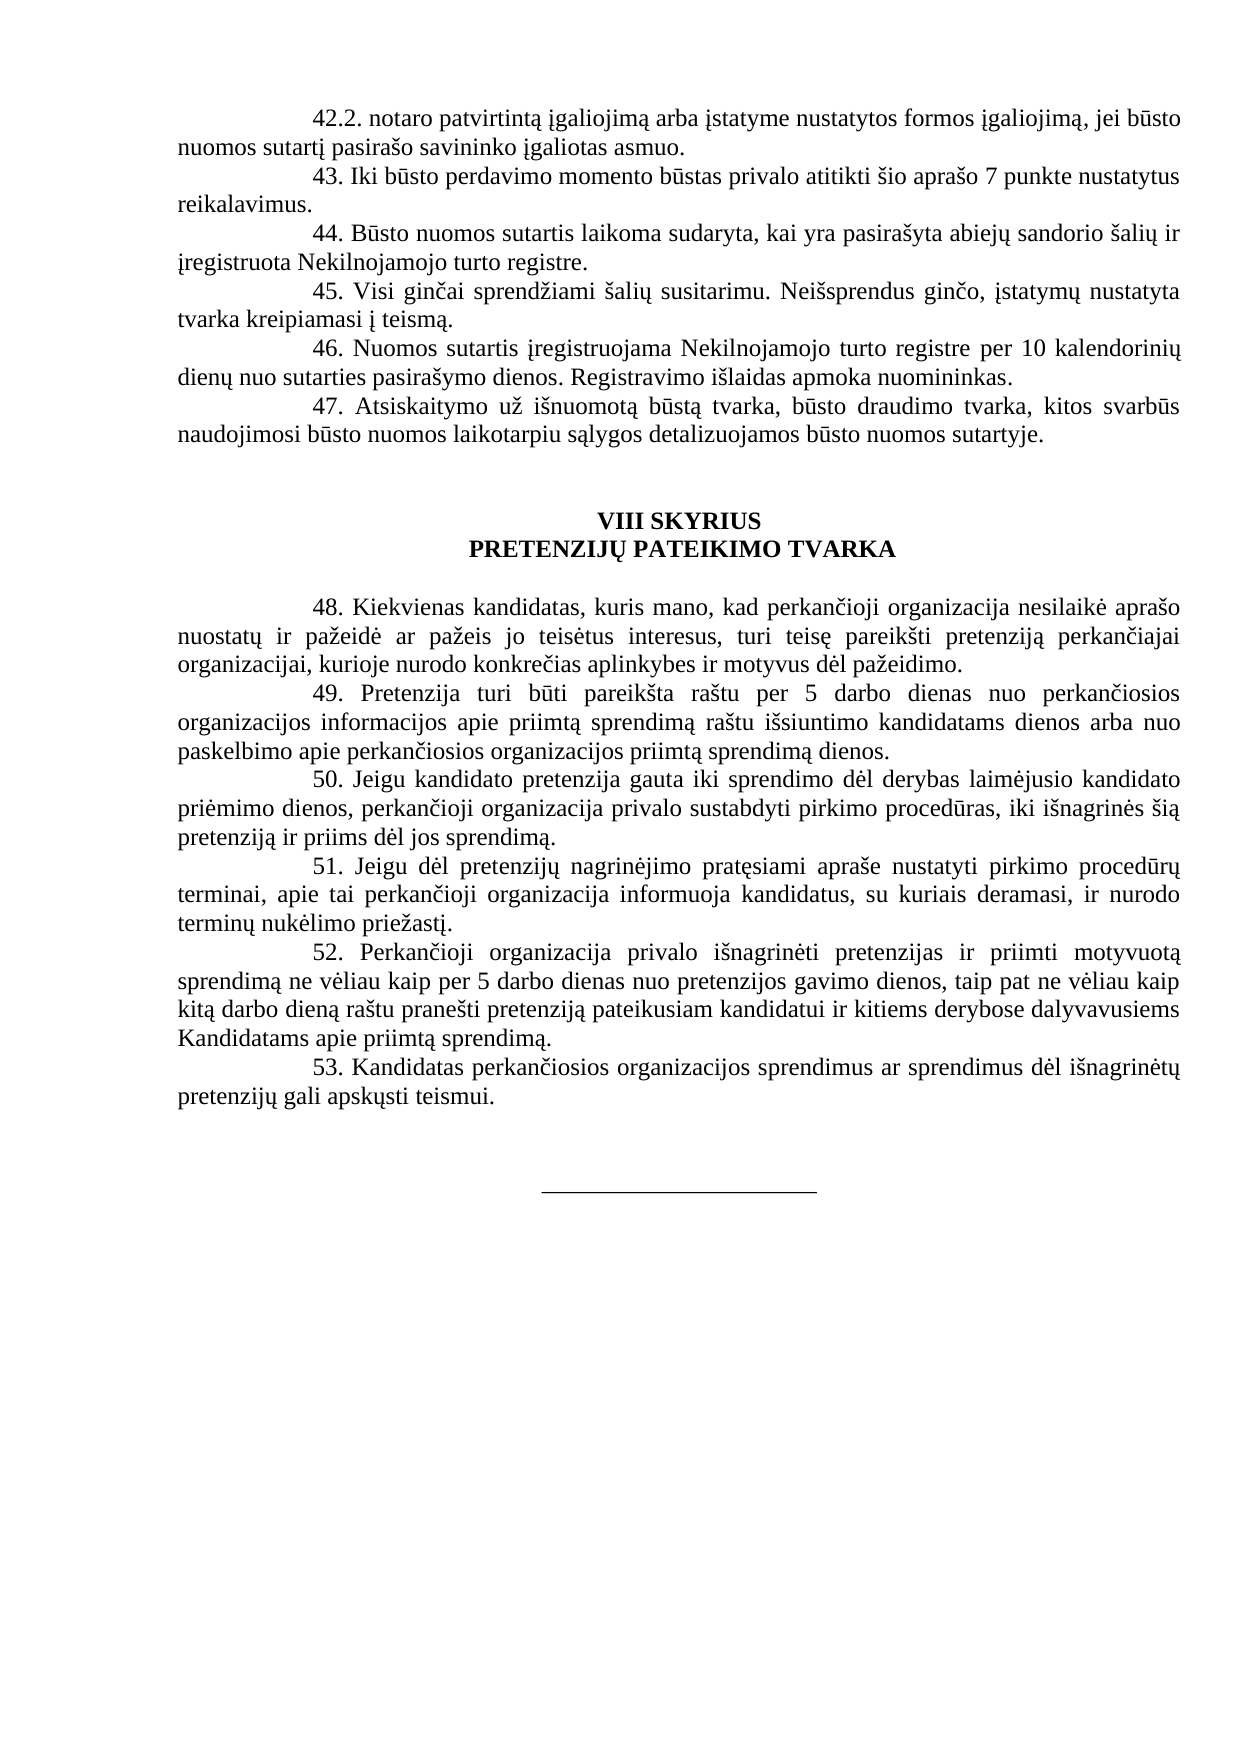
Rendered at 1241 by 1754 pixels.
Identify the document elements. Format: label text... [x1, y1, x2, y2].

text 50. Jeigu kandidato pretenzija gauta iki sprendimo dėl derybas laimėjusio kandidato priėmimo dienos, perkančioji organizacija privalo sustabdyti pirkimo procedūras, iki išnagrinės šią pretenziją ir priims dėl jos sprendimą. [177, 764, 1181, 851]
text 49. Pretenzija turi būti pareikšta raštu per 5 darbo dienas nuo perkančiosios organizacijos informacijos apie priimtą sprendimą raštu išsiuntimo kandidatams dienos arba nuo paskelbimo apie perkančiosios organizacijos priimtą sprendimą dienos. [177, 678, 1181, 764]
text ______________________ [177, 1167, 1181, 1196]
text 53. Kandidatas perkančiosios organizacijos sprendimus ar sprendimus dėl išnagrinėtų pretenzijų gali apskųsti teismui. [177, 1052, 1181, 1109]
text 43. Iki būsto perdavimo momento būstas privalo atitikti šio aprašo 7 punkte nustatytus reikalavimus. [177, 161, 1181, 218]
text 44. Būsto nuomos sutartis laikoma sudaryta, kai yra pasirašyta abiejų sandorio šalių ir įregistruota Nekilnojamojo turto registre. [177, 218, 1181, 276]
text 48. Kiekvienas kandidatas, kuris mano, kad perkančioji organizacija nesilaikė aprašo nuostatų ir pažeidė ar pažeis jo teisėtus interesus, turi teisę pareikšti pretenziją perkančiajai organizacijai, kurioje nurodo konkrečias aplinkybes ir motyvus dėl pažeidimo. [177, 592, 1181, 678]
text 42.2. notaro patvirtintą įgaliojimą arba įstatyme nustatytos formos įgaliojimą, jei būsto nuomos sutartį pasirašo savininko įgaliotas asmuo. [177, 103, 1181, 161]
text 51. Jeigu dėl pretenzijų nagrinėjimo pratęsiami apraše nustatyti pirkimo procedūrų terminai, apie tai perkančioji organizacija informuoja kandidatus, su kuriais deramasi, ir nurodo terminų nukėlimo priežastį. [177, 851, 1181, 937]
text 46. Nuomos sutartis įregistruojama Nekilnojamojo turto registre per 10 kalendorinių dienų nuo sutarties pasirašymo dienos. Registravimo išlaidas apmoka nuomininkas. [177, 333, 1181, 391]
text 47. Atsiskaitymo už išnuomotą būstą tvarka, būsto draudimo tvarka, kitos svarbūs naudojimosi būsto nuomos laikotarpiu sąlygos detalizuojamos būsto nuomos sutartyje. [177, 391, 1181, 448]
text 52. Perkančioji organizacija privalo išnagrinėti pretenzijas ir priimti motyvuotą sprendimą ne vėliau kaip per 5 darbo dienas nuo pretenzijos gavimo dienos, taip pat ne vėliau kaip kitą darbo dieną raštu pranešti pretenziją pateikusiam kandidatui ir kitiems derybose dalyvavusiems Kandidatams apie priimtą sprendimą. [177, 937, 1181, 1052]
text VIII SKYRIUS [177, 506, 1181, 534]
text PRETENZIJŲ PATEIKIMO TVARKA [177, 534, 1181, 563]
text 45. Visi ginčai sprendžiami šalių susitarimu. Neišsprendus ginčo, įstatymų nustatyta tvarka kreipiamasi į teismą. [177, 276, 1181, 333]
